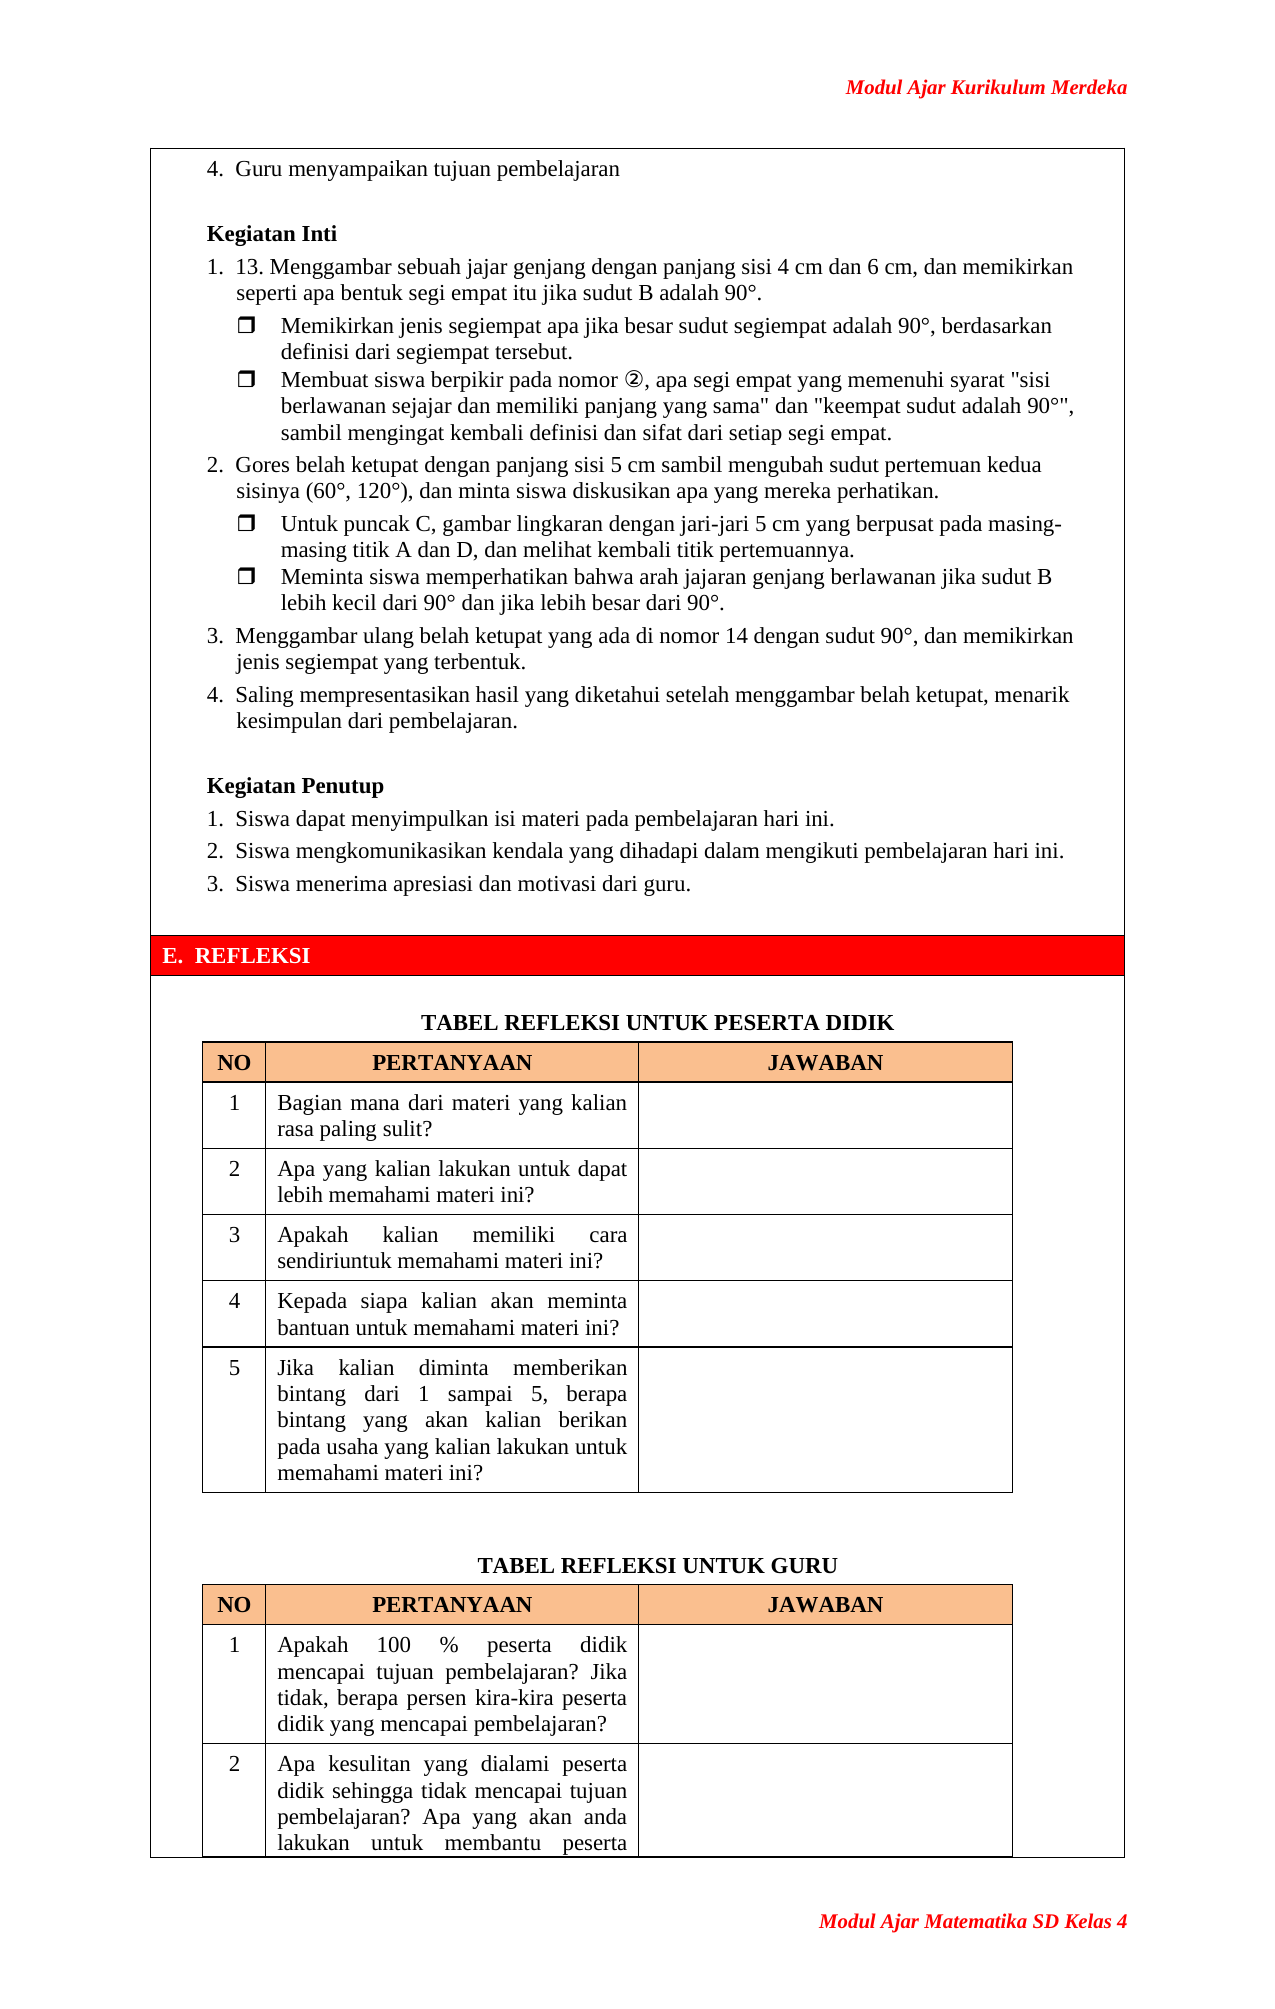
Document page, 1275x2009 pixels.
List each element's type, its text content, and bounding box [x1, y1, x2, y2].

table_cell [151, 976, 1124, 1857]
table_cell E. REFLEKSI [151, 936, 1124, 975]
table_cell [151, 149, 1124, 935]
